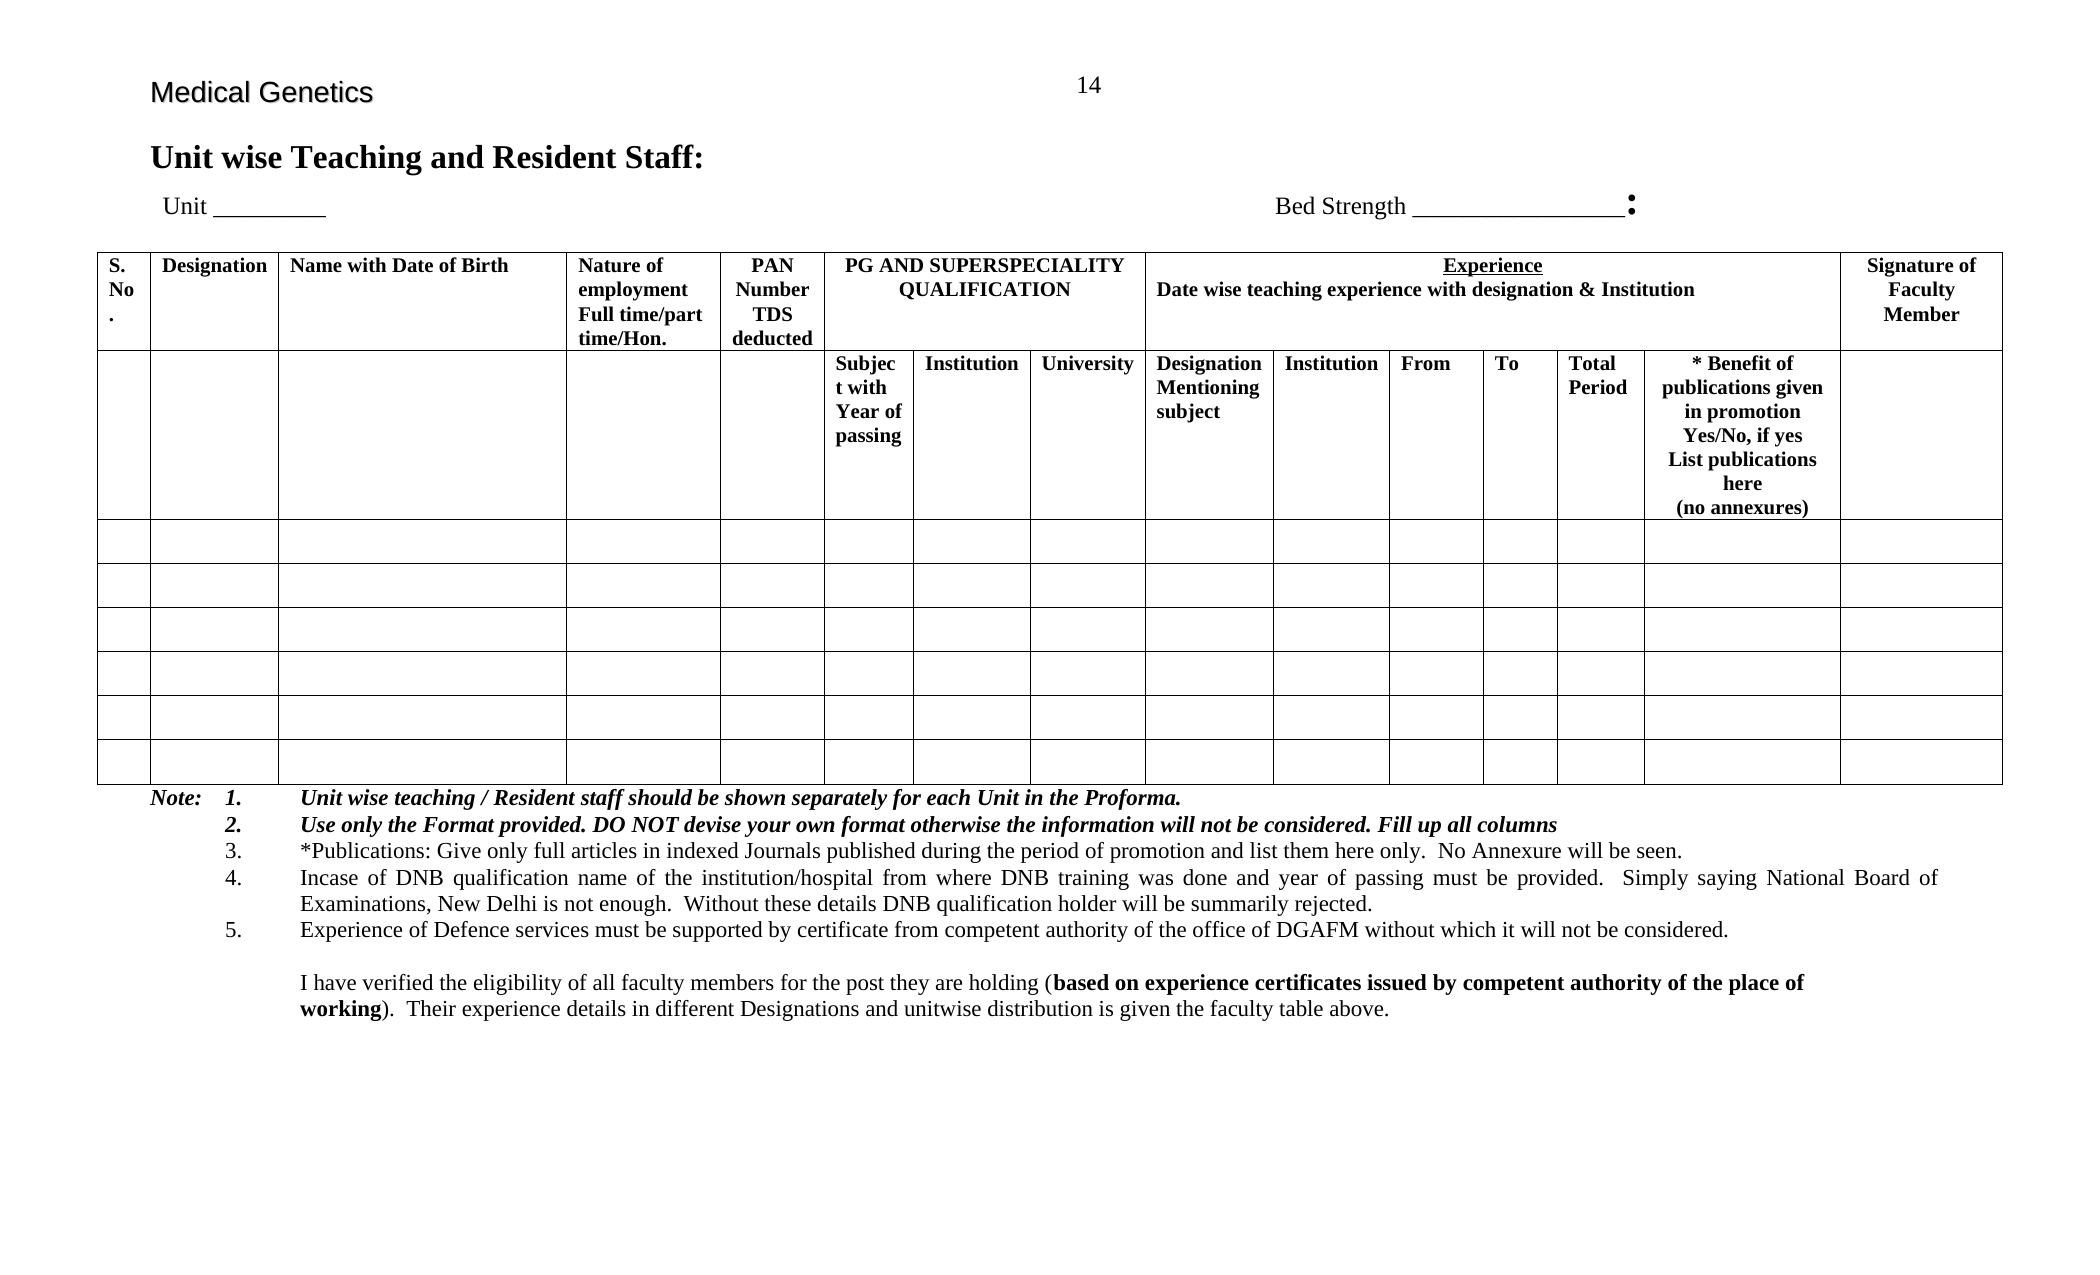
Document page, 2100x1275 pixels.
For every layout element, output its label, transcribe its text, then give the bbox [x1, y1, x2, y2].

table_cell [914, 520, 1030, 563]
table_cell [1841, 696, 2002, 739]
table_cell [1558, 740, 1644, 783]
table_cell [151, 351, 278, 519]
table_cell [1031, 608, 1145, 651]
table_cell [1390, 740, 1483, 783]
table_cell [721, 740, 824, 783]
table_cell [279, 608, 566, 651]
table_cell [1645, 740, 1840, 783]
table_cell [825, 564, 913, 607]
table_cell From [1390, 351, 1483, 519]
table_cell [1274, 520, 1389, 563]
table_cell [721, 608, 824, 651]
table_cell [1484, 564, 1557, 607]
table_cell [567, 608, 720, 651]
table_cell [567, 740, 720, 783]
table_header Experience Date wise teaching experience with designation & Institution [1146, 253, 1840, 349]
table_cell [914, 608, 1030, 651]
table_cell [1841, 520, 2002, 563]
table_cell [1645, 696, 1840, 739]
table_cell [1146, 564, 1273, 607]
table_cell [98, 351, 150, 519]
table_cell [1031, 520, 1145, 563]
table_cell [1031, 564, 1145, 607]
table_cell Institution [1274, 351, 1389, 519]
table_cell [1146, 740, 1273, 783]
table_cell Total Period [1558, 351, 1644, 519]
text I have verified the eligibility of all faculty members for the post they are holding (based on experience certificates issued by competent authority of the place of working). Their experience details in different Designations and unitwise distribution is given the faculty table above. [225, 969, 1950, 1022]
table_cell [1484, 696, 1557, 739]
table_cell [1645, 608, 1840, 651]
table_cell [1146, 696, 1273, 739]
table_cell [1841, 652, 2002, 695]
table_cell [1390, 652, 1483, 695]
table_cell [721, 696, 824, 739]
table_cell [1841, 351, 2002, 519]
table_cell [914, 740, 1030, 783]
text Unit _________ Bed Strength _________________: [150, 176, 1950, 223]
table_cell [1484, 652, 1557, 695]
text Unit wise Teaching and Resident Staff: [150, 137, 1950, 176]
table_cell [98, 740, 150, 783]
table_cell [721, 564, 824, 607]
table_cell [1390, 696, 1483, 739]
table_cell [1031, 652, 1145, 695]
table_cell University [1031, 351, 1145, 519]
table_header Designation [151, 253, 278, 349]
table_cell [1390, 608, 1483, 651]
table_cell [1484, 520, 1557, 563]
table_cell Subject with Year of passing [825, 351, 913, 519]
table_cell [825, 652, 913, 695]
text 4. Incase of DNB qualification name of the institution/hospital from where DNB training was done and year of passing must be provided. Simply saying National Board of Examinations, New Delhi is not enough. Without these details DNB qualification holder will be summarily rejected. [225, 863, 1950, 916]
table_cell [1390, 564, 1483, 607]
table_header S. No. [98, 253, 150, 349]
table_cell [567, 351, 720, 519]
table_cell [279, 740, 566, 783]
table_header Nature of employment Full time/part time/Hon. [567, 253, 720, 349]
table_cell [98, 652, 150, 695]
table_cell [914, 696, 1030, 739]
table_cell [98, 564, 150, 607]
table_cell [1274, 608, 1389, 651]
table_cell [151, 564, 278, 607]
text 2. Use only the Format provided. DO NOT devise your own format otherwise the information will not be considered. Fill up all columns [225, 811, 1950, 837]
table_cell [279, 351, 566, 519]
table_cell [825, 696, 913, 739]
table_cell [98, 608, 150, 651]
table_cell [1274, 740, 1389, 783]
text Note: 1. Unit wise teaching / Resident staff should be shown separately for each Unit in the Proforma. [150, 785, 1950, 811]
table_cell [1146, 520, 1273, 563]
table_cell [1146, 608, 1273, 651]
table_cell [1645, 564, 1840, 607]
table_cell [1558, 520, 1644, 563]
table_cell [151, 696, 278, 739]
table_cell [1645, 652, 1840, 695]
table_cell [1146, 652, 1273, 695]
table_cell [1390, 520, 1483, 563]
table_header Name with Date of Birth [279, 253, 566, 349]
table_cell [1484, 740, 1557, 783]
table_cell [1031, 740, 1145, 783]
table_cell [1558, 696, 1644, 739]
table_cell [1274, 652, 1389, 695]
table_cell [1645, 520, 1840, 563]
table_cell [721, 520, 824, 563]
table_cell [151, 652, 278, 695]
table_cell [1558, 608, 1644, 651]
text 3. *Publications: Give only full articles in indexed Journals published during the period of promotion and list them here only. No Annexure will be seen. [225, 837, 1950, 863]
table_cell [279, 520, 566, 563]
table_cell * Benefit of publications given in promotion Yes/No, if yes List publications here (no annexures) [1645, 351, 1840, 519]
table_cell [98, 696, 150, 739]
table_cell [825, 740, 913, 783]
table_cell [721, 351, 824, 519]
table_cell [151, 740, 278, 783]
table_cell [98, 520, 150, 563]
table_cell [279, 564, 566, 607]
table_cell [1274, 696, 1389, 739]
table_cell [567, 520, 720, 563]
table_cell [1841, 564, 2002, 607]
table_cell [721, 652, 824, 695]
table_cell [1484, 608, 1557, 651]
table_cell [825, 608, 913, 651]
table_cell [825, 520, 913, 563]
table_cell To [1484, 351, 1557, 519]
table_header PG AND SUPERSPECIALITY QUALIFICATION [825, 253, 1145, 349]
table_cell [1558, 564, 1644, 607]
text 5. Experience of Defence services must be supported by certificate from competent authority of the office of DGAFM without which it will not be considered. [225, 916, 1950, 943]
table_cell [151, 608, 278, 651]
table_cell [914, 564, 1030, 607]
table_cell [1558, 652, 1644, 695]
table_cell [914, 652, 1030, 695]
table_cell [151, 520, 278, 563]
table_cell [567, 696, 720, 739]
table_cell [567, 564, 720, 607]
table_cell [1274, 564, 1389, 607]
table_cell [1841, 740, 2002, 783]
table_cell [567, 652, 720, 695]
table_cell Institution [914, 351, 1030, 519]
table_header Signature of Faculty Member [1841, 253, 2002, 349]
table_cell [1031, 696, 1145, 739]
table_cell [279, 696, 566, 739]
table_cell [279, 652, 566, 695]
table_cell [1841, 608, 2002, 651]
table_cell Designation Mentioning subject [1146, 351, 1273, 519]
table_header PAN Number TDS deducted [721, 253, 824, 349]
